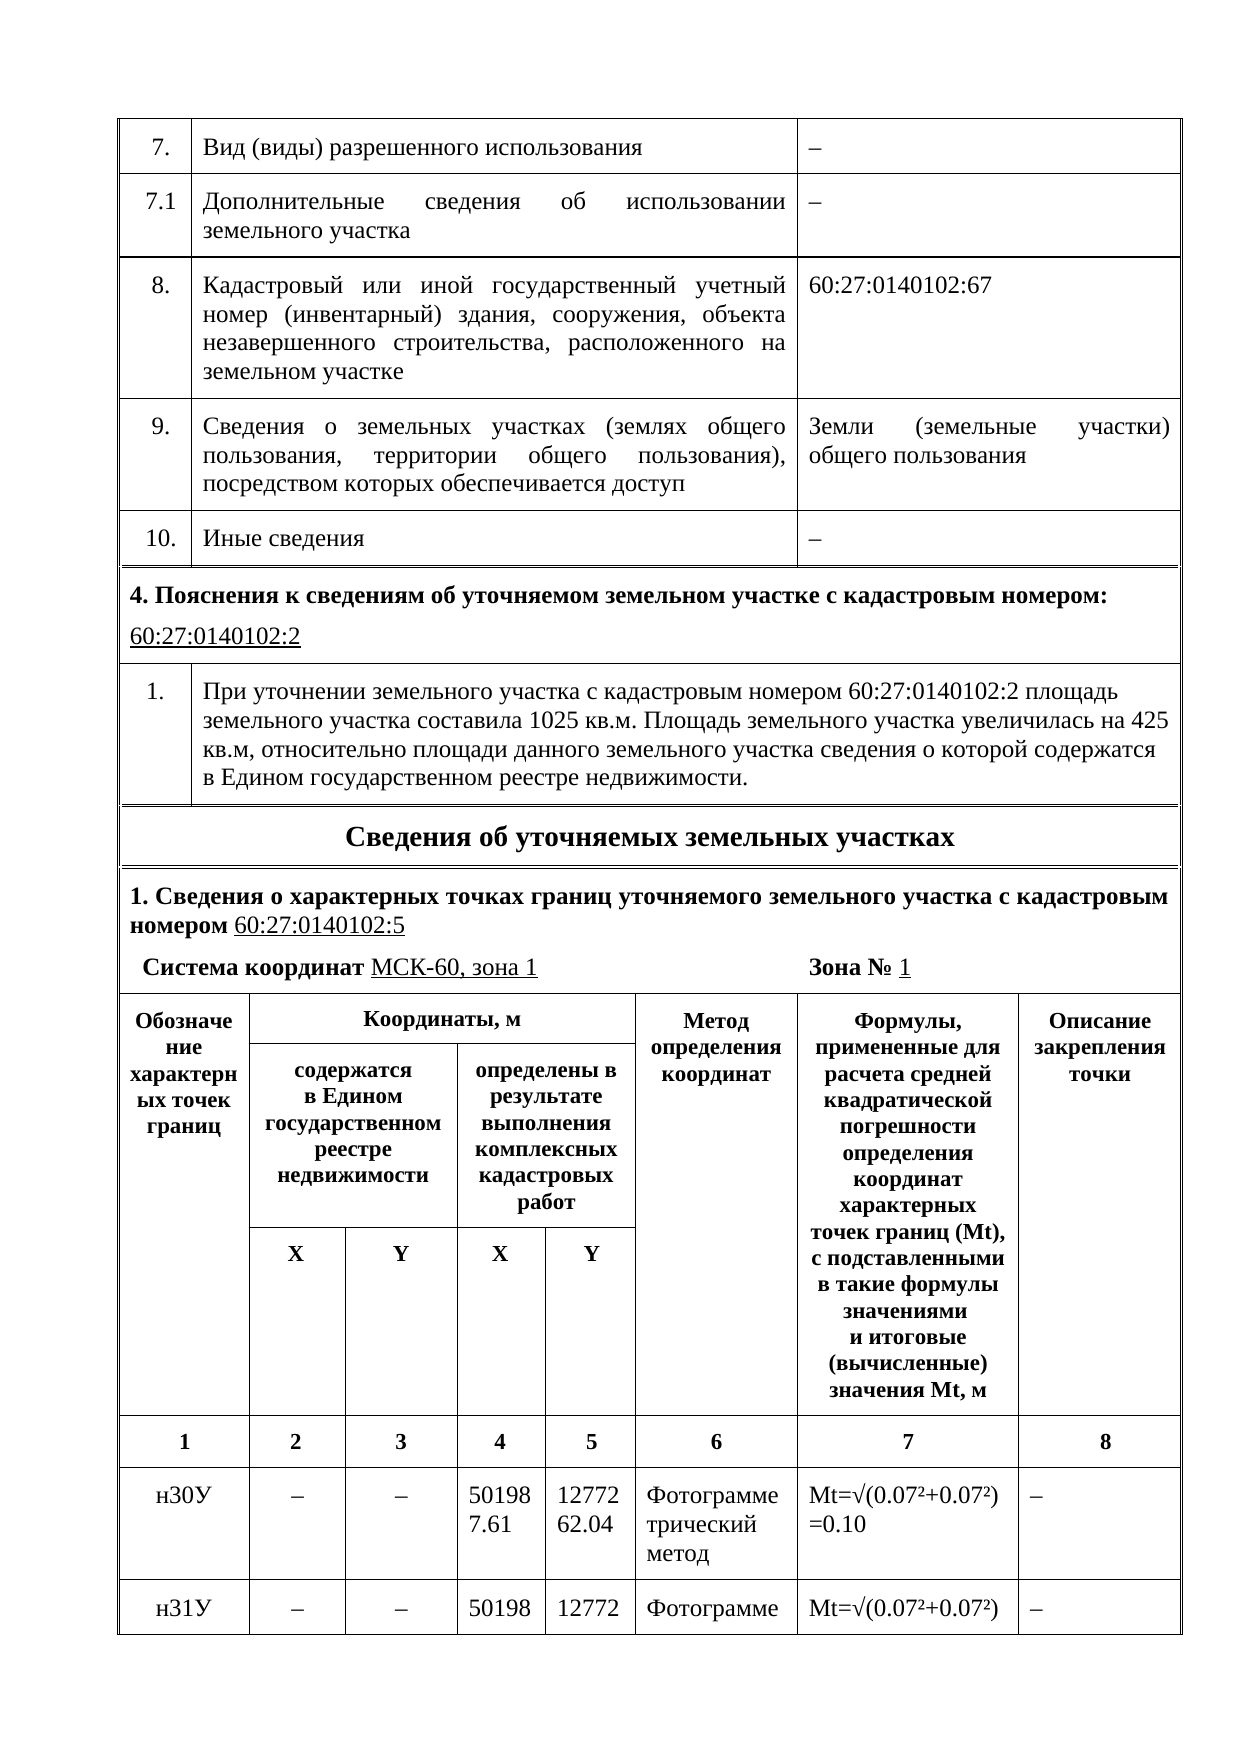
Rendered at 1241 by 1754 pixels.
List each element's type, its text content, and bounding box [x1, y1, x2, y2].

table_cell X [250, 1228, 345, 1415]
table_cell Mt=√(0.07²+0.07²)=0.10 [798, 1468, 1018, 1579]
table_cell Земли (земельные участки) общего пользования [798, 399, 1180, 510]
table_cell 501987.61 [458, 1468, 545, 1579]
table_cell Иные сведения [192, 511, 797, 564]
table_cell Фотограмметрический метод [636, 1468, 797, 1579]
table_cell – [250, 1580, 345, 1634]
table_cell Координаты, м [250, 994, 635, 1043]
table_cell – [798, 511, 1180, 564]
table_cell Зона № 1 [798, 940, 1180, 993]
table_cell – [250, 1468, 345, 1579]
table_cell Вид (виды) разрешенного использования [192, 119, 797, 173]
table_cell – [798, 174, 1180, 256]
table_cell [798, 1580, 1018, 1634]
table_cell 2 [250, 1416, 345, 1467]
table_cell 7. [120, 119, 191, 173]
table_cell – [1019, 1580, 1180, 1634]
table_cell 7 [798, 1416, 1018, 1467]
table_cell 7.1 [120, 174, 191, 256]
table_cell 3 [346, 1416, 457, 1467]
table_cell Описание закрепления точки [1019, 994, 1180, 1415]
table_cell 60:27:0140102:67 [798, 258, 1180, 397]
table_cell Обозначение характерных точек границ [120, 994, 249, 1415]
table_cell 8. [120, 258, 191, 397]
table_cell определены в результате выполнения комплексных кадастровых работ [458, 1044, 635, 1227]
table_cell 9. [120, 399, 191, 510]
table_cell Кадастровый или иной государственный учетный номер (инвентарный) здания, сооружения, объекта незавершенного строительства, расположенного на земельном участке [192, 258, 797, 397]
table_cell 4 [458, 1416, 545, 1467]
table_cell X [458, 1228, 545, 1415]
table_cell содержатся в Едином государственном реестре недвижимости [250, 1044, 457, 1227]
table_cell 5 [546, 1416, 635, 1467]
table_cell 10. [120, 511, 191, 564]
table_cell 8 [1019, 1416, 1180, 1467]
table_cell – [346, 1580, 457, 1634]
table_cell 6 [636, 1416, 797, 1467]
table_cell 4. Пояснения к сведениям об уточняемом земельном участке с кадастровым номером: 60:27:0140102:2 [120, 565, 1180, 663]
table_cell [636, 1580, 797, 1634]
table_cell При уточнении земельного участка с кадастровым номером 60:27:0140102:2 площадь земельного участка составила 1025 кв.м. Площадь земельного участка увеличилась на 425 кв.м, относительно площади данного земельного участка сведения о которой содержатся в Едином государственном реестре недвижимости. [192, 664, 1180, 804]
table_cell – [1019, 1468, 1180, 1579]
table_cell 1277276.53 [546, 1580, 635, 1634]
table_cell 501989.96 [458, 1580, 545, 1634]
table_cell 1. Сведения о характерных точках границ уточняемого земельного участка с кадастровым номером 60:27:0140102:5 [118, 865, 1181, 938]
table_cell Сведения о земельных участках (землях общего пользования, территории общего пользования), посредством которых обеспечивается доступ [192, 399, 797, 510]
table_cell Система координат МСК-60, зона 1 [120, 940, 797, 993]
table_cell Формулы, примененные для расчета средней квадратической погрешности определения координат характерных точек границ (Мt), с подставленными в такие формулы значениями и итоговые (вычисленные) значения Мt, м [798, 994, 1018, 1415]
table_cell н31У [120, 1580, 249, 1634]
table_cell – [798, 119, 1180, 173]
table_cell 1 [120, 1416, 249, 1467]
table_cell Y [546, 1228, 635, 1415]
table_cell 1277262.04 [546, 1468, 635, 1579]
table_cell Метод определения координат [636, 994, 797, 1415]
table_cell Y [346, 1228, 457, 1415]
table_cell Сведения об уточняемых земельных участках [120, 804, 1180, 865]
table_cell Дополнительные сведения об использовании земельного участка [192, 174, 797, 256]
table_cell н30У [120, 1468, 249, 1579]
table_cell – [346, 1468, 457, 1579]
table_cell 1. [120, 664, 191, 804]
